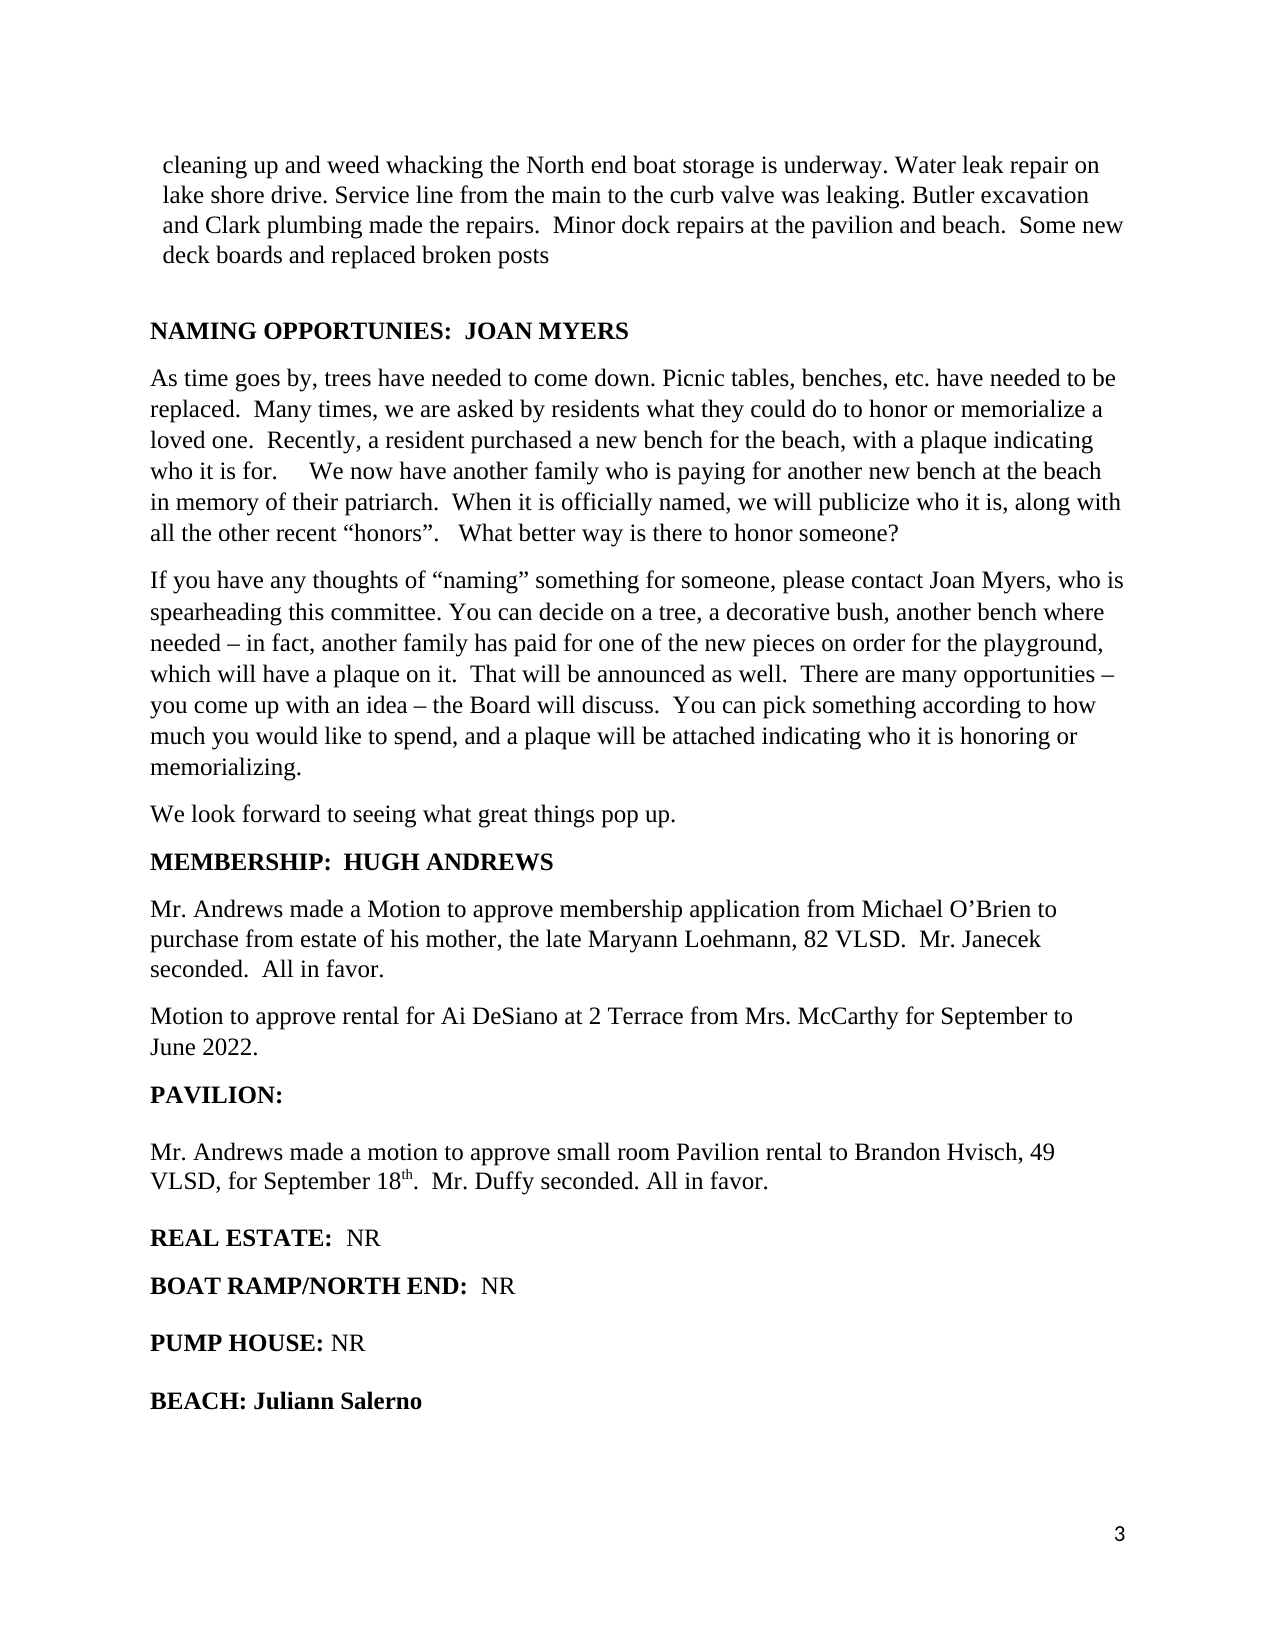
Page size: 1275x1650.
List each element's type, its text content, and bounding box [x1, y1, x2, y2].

text NAMING OPPORTUNIES: JOAN MYERS [150, 316, 1125, 344]
text Mr. Andrews made a motion to approve small room Pavilion rental to Brandon Hvisch, 49 VLSD, for September 18th. Mr. Duffy seconded. All in favor. [150, 1137, 1125, 1195]
text As time goes by, trees have needed to come down. Picnic tables, benches, etc. have needed to be replaced. Many times, we are asked by residents what they could do to honor or memorialize a loved one. Recently, a resident purchased a new bench for the beach, with a plaque indicating who it is for. We now have another family who is paying for another new bench at the beach in memory of their patriarch. When it is officially named, we will publicize who it is, along with all the other recent “honors”. What better way is there to honor someone? [150, 363, 1125, 547]
text PUMP HOUSE: NR [150, 1328, 1125, 1357]
text PAVILION: [150, 1080, 1125, 1108]
text BOAT RAMP/NORTH END: NR [150, 1271, 1125, 1299]
text If you have any thoughts of “naming” something for someone, please contact Joan Myers, who is spearheading this committee. You can decide on a tree, a decorative bush, another bench where needed – in fact, another family has paid for one of the new pieces on order for the playground, which will have a plaque on it. That will be announced as well. There are many opportunities – you come up with an idea – the Board will discuss. You can pick something according to how much you would like to spend, and a plaque will be attached indicating who it is honoring or memorializing. [150, 566, 1125, 781]
text cleaning up and weed whacking the North end boat storage is underway. Water leak repair on lake shore drive. Service line from the main to the curb valve was leaking. Butler excavation and Clark plumbing made the repairs. Minor dock repairs at the pavilion and beach. Some new deck boards and replaced broken posts [162, 150, 1125, 269]
text Mr. Andrews made a Motion to approve membership application from Michael O’Brien to purchase from estate of his mother, the late Maryann Loehmann, 82 VLSD. Mr. Janecek seconded. All in favor. [150, 894, 1125, 983]
text We look forward to seeing what great things pop up. [150, 799, 1125, 828]
text BEACH: Juliann Salerno [150, 1386, 1125, 1414]
text Motion to approve rental for Ai DeSiano at 2 Terrace from Mrs. McCarthy for September to June 2022. [150, 1001, 1125, 1061]
text MEMBERSHIP: HUGH ANDREWS [150, 847, 1125, 876]
text REAL ESTATE: NR [150, 1223, 1125, 1252]
